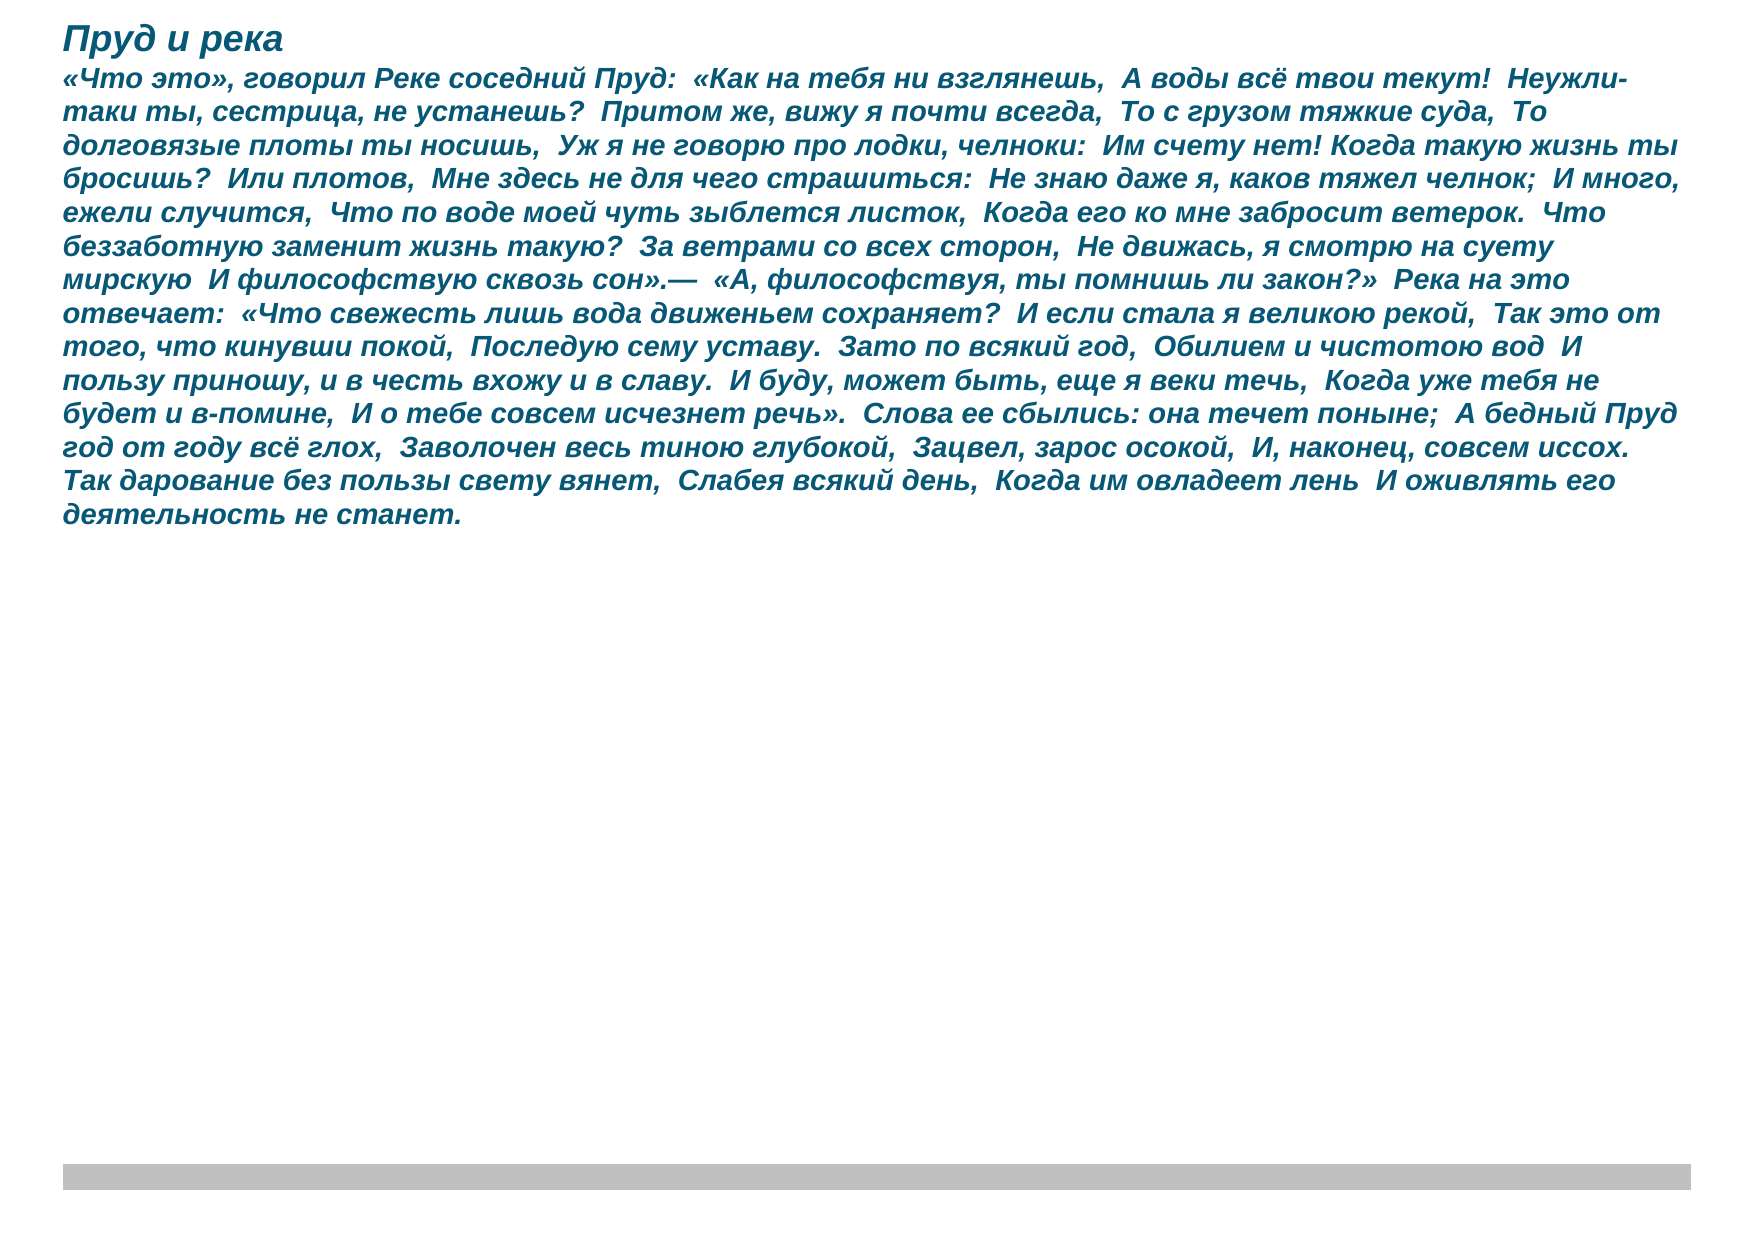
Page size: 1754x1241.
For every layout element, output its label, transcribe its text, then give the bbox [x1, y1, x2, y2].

text «Что это», говорил Реке соседний Пруд: [62, 61, 1691, 530]
subtitle Пруд и река [62, 17, 1691, 60]
